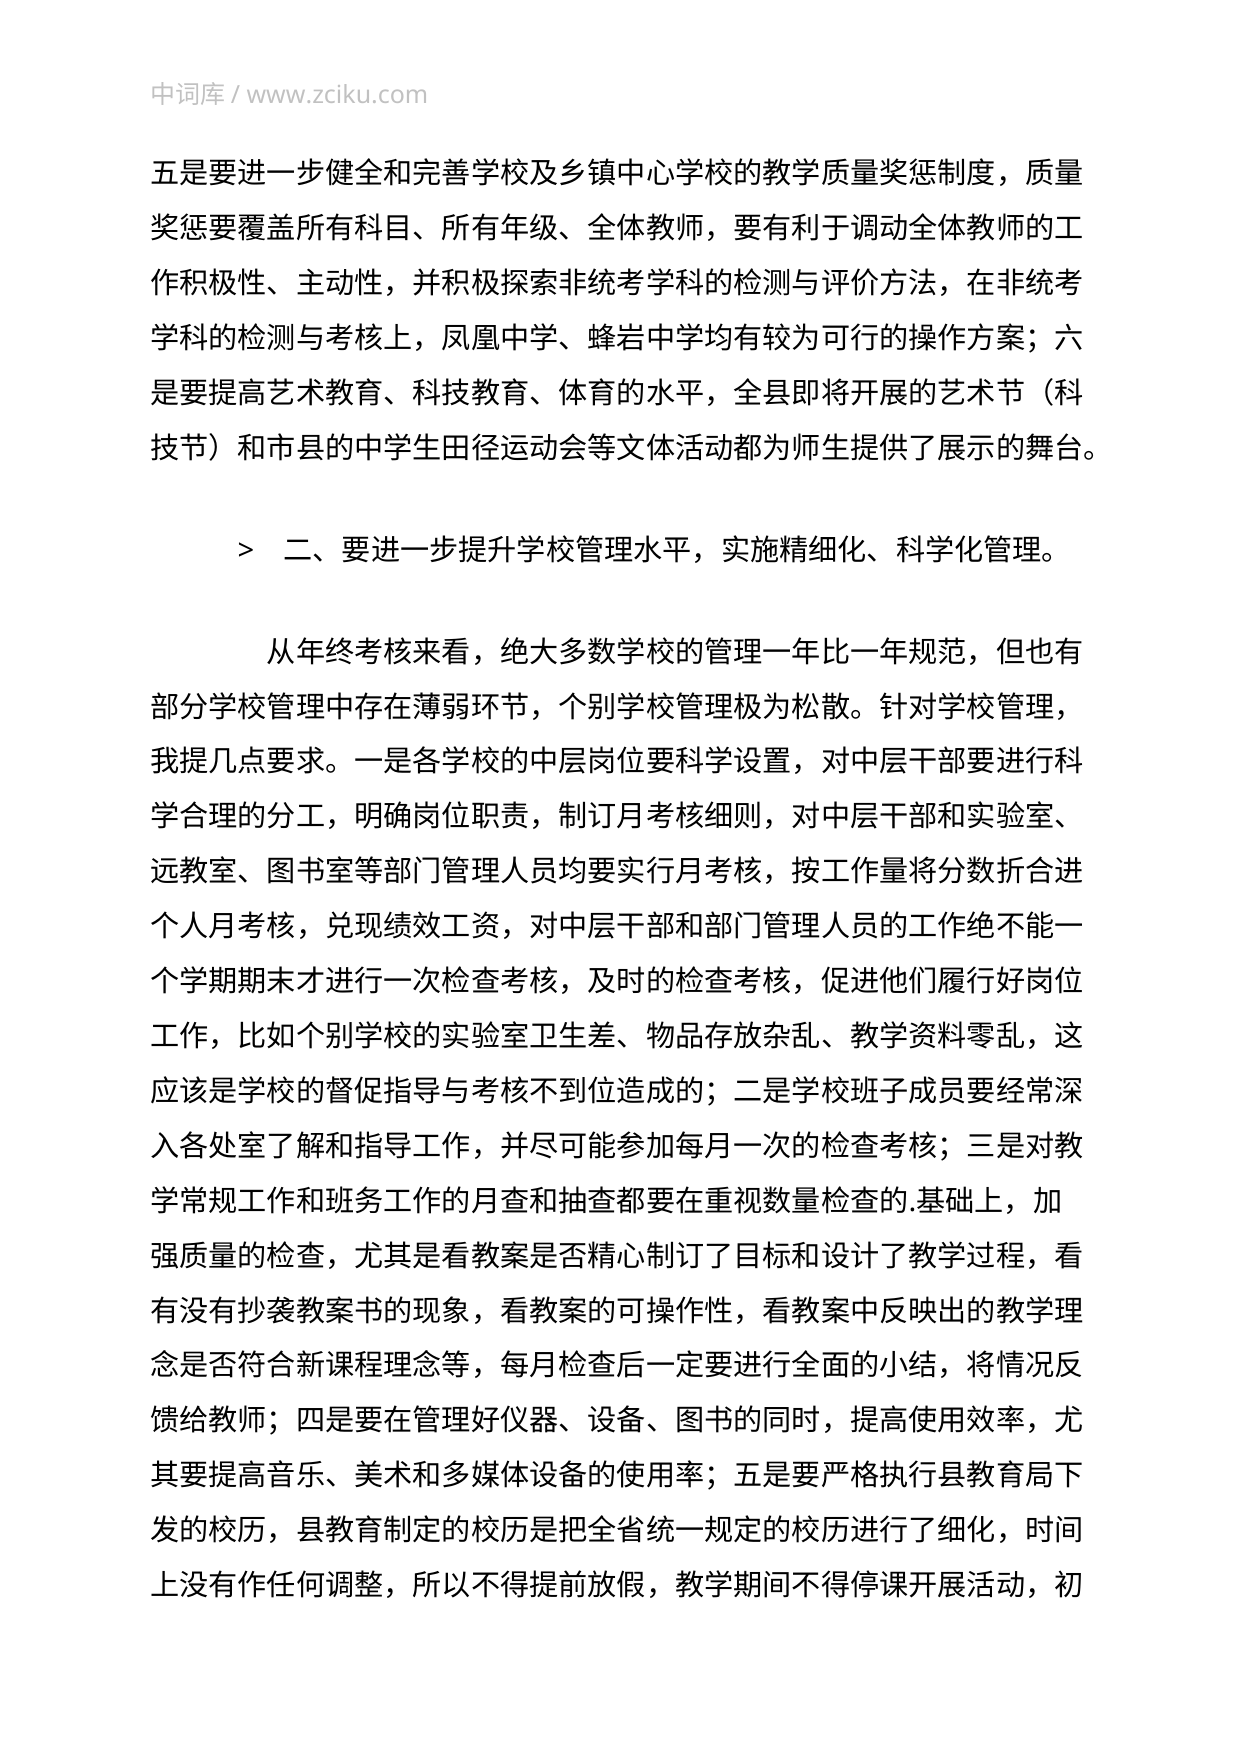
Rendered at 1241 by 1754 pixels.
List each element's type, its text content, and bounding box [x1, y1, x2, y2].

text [150, 628, 1090, 1604]
text > 二、要进一步提升学校管理水平，实施精细化、科学化管理。 [150, 526, 1090, 569]
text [150, 150, 1090, 467]
